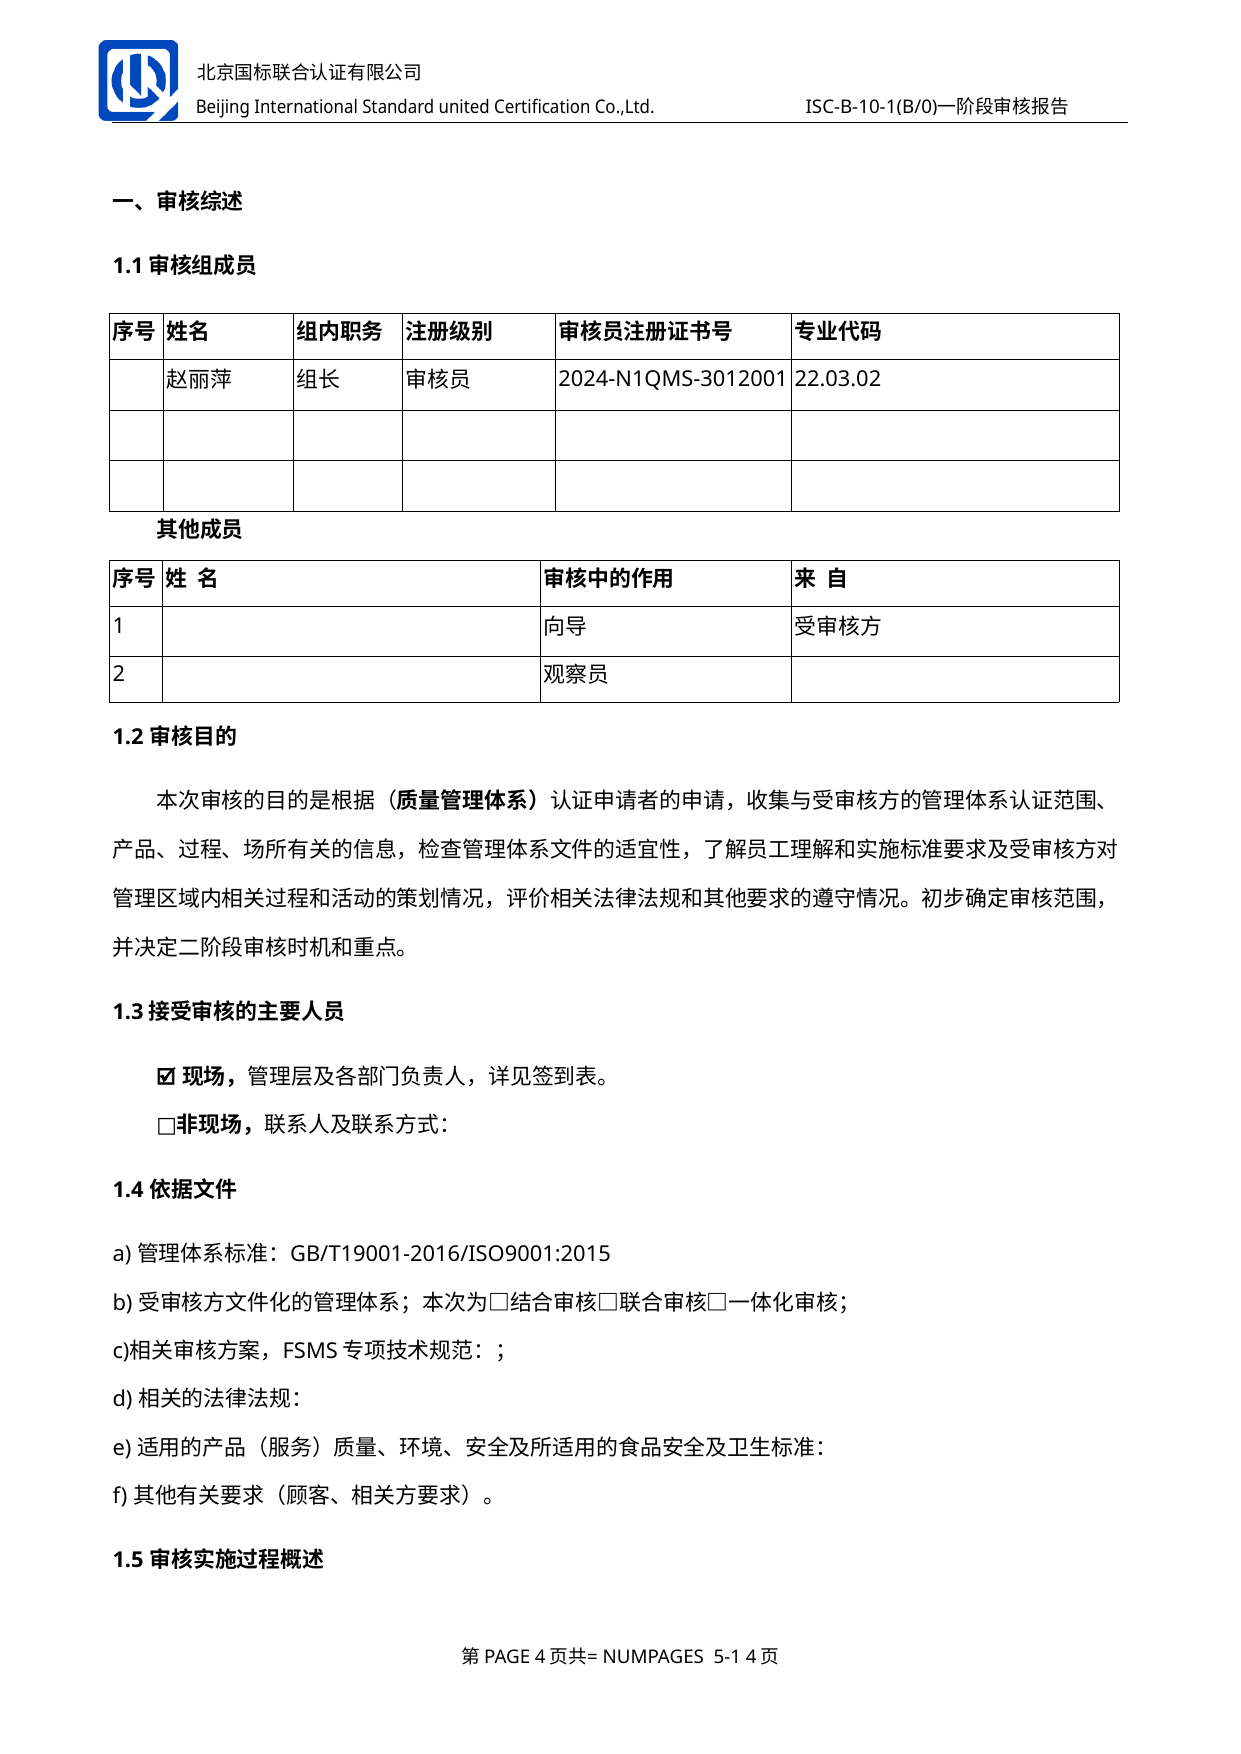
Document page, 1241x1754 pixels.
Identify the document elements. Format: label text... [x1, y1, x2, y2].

text 其他成员 [112, 512, 1128, 544]
table_cell [164, 461, 293, 511]
text a) 管理体系标准：GB/T19001-2016/ISO9001:2015 [112, 1236, 1128, 1268]
table_cell 1 [110, 607, 162, 656]
table_cell [294, 411, 402, 460]
text 1.4 依据文件 [112, 1171, 1128, 1204]
table_header 审核中的作用 [541, 561, 791, 606]
text □非现场，联系人及联系方式： [112, 1107, 1128, 1139]
table_header 注册级别 [403, 314, 555, 359]
text d) 相关的法律法规： [112, 1381, 1128, 1413]
table_header 序号 [110, 561, 162, 606]
table_header 姓名 [164, 314, 293, 359]
table_cell [110, 411, 163, 460]
table_cell [556, 461, 791, 511]
table_cell 2024-N1QMS-3012001 [556, 360, 791, 409]
picture [98, 40, 179, 121]
table_cell [294, 461, 402, 511]
table_cell [792, 461, 1119, 511]
table_cell [792, 411, 1119, 460]
table_cell 受审核方 [792, 607, 1119, 656]
table_header 审核员注册证书号 [556, 314, 791, 359]
table_cell [110, 360, 163, 409]
table_cell 观察员 [541, 657, 791, 702]
table_cell [792, 657, 1119, 702]
table_header 来 自 [792, 561, 1119, 606]
table_header 专业代码 [792, 314, 1119, 359]
table_cell [163, 657, 540, 702]
table_cell 向导 [541, 607, 791, 656]
text 1.1审核组成员 [112, 248, 1128, 281]
text 本次审核的目的是根据（质量管理体系）认证申请者的申请，收集与受审核方的管理体系认证范围、产品、过程、场所有关的信息，检查管理体系文件的适宜性，了解员工理解和实施标准要求及受审核方对管理区域内相关过程和活动的策划情况，评价相关法律法规和其他要求的遵守情况。初步确定审核范围，并决定二阶段审核时机和重点。 [112, 783, 1128, 962]
table_cell 赵丽萍 [164, 360, 293, 409]
text 1.2 审核目的 [112, 718, 1128, 751]
table_cell [403, 461, 555, 511]
table_cell [403, 411, 555, 460]
text b) 受审核方文件化的管理体系；本次为□结合审核□联合审核□一体化审核； [112, 1284, 1128, 1317]
table_cell 2 [110, 657, 162, 702]
text c)相关审核方案，FSMS专项技术规范：； [112, 1333, 1128, 1365]
table_header 姓 名 [163, 561, 540, 606]
table_cell 组长 [294, 360, 402, 409]
text 现场，管理层及各部门负责人，详见签到表。 [112, 1058, 1128, 1091]
table_cell [164, 411, 293, 460]
text f) 其他有关要求（顾客、相关方要求）。 [112, 1478, 1128, 1510]
table_cell [556, 411, 791, 460]
table_header 组内职务 [294, 314, 402, 359]
table_header 序号 [110, 314, 163, 359]
table_cell 22.03.02 [792, 360, 1119, 409]
table_cell [163, 607, 540, 656]
text e) 适用的产品（服务）质量、环境、安全及所适用的食品安全及卫生标准： [112, 1429, 1128, 1462]
table_cell [110, 461, 163, 511]
text 一、审核综述 [112, 183, 1128, 216]
text 1.5 审核实施过程概述 [112, 1542, 1128, 1575]
table_cell 审核员 [403, 360, 555, 409]
text 1.3接受审核的主要人员 [112, 994, 1128, 1026]
